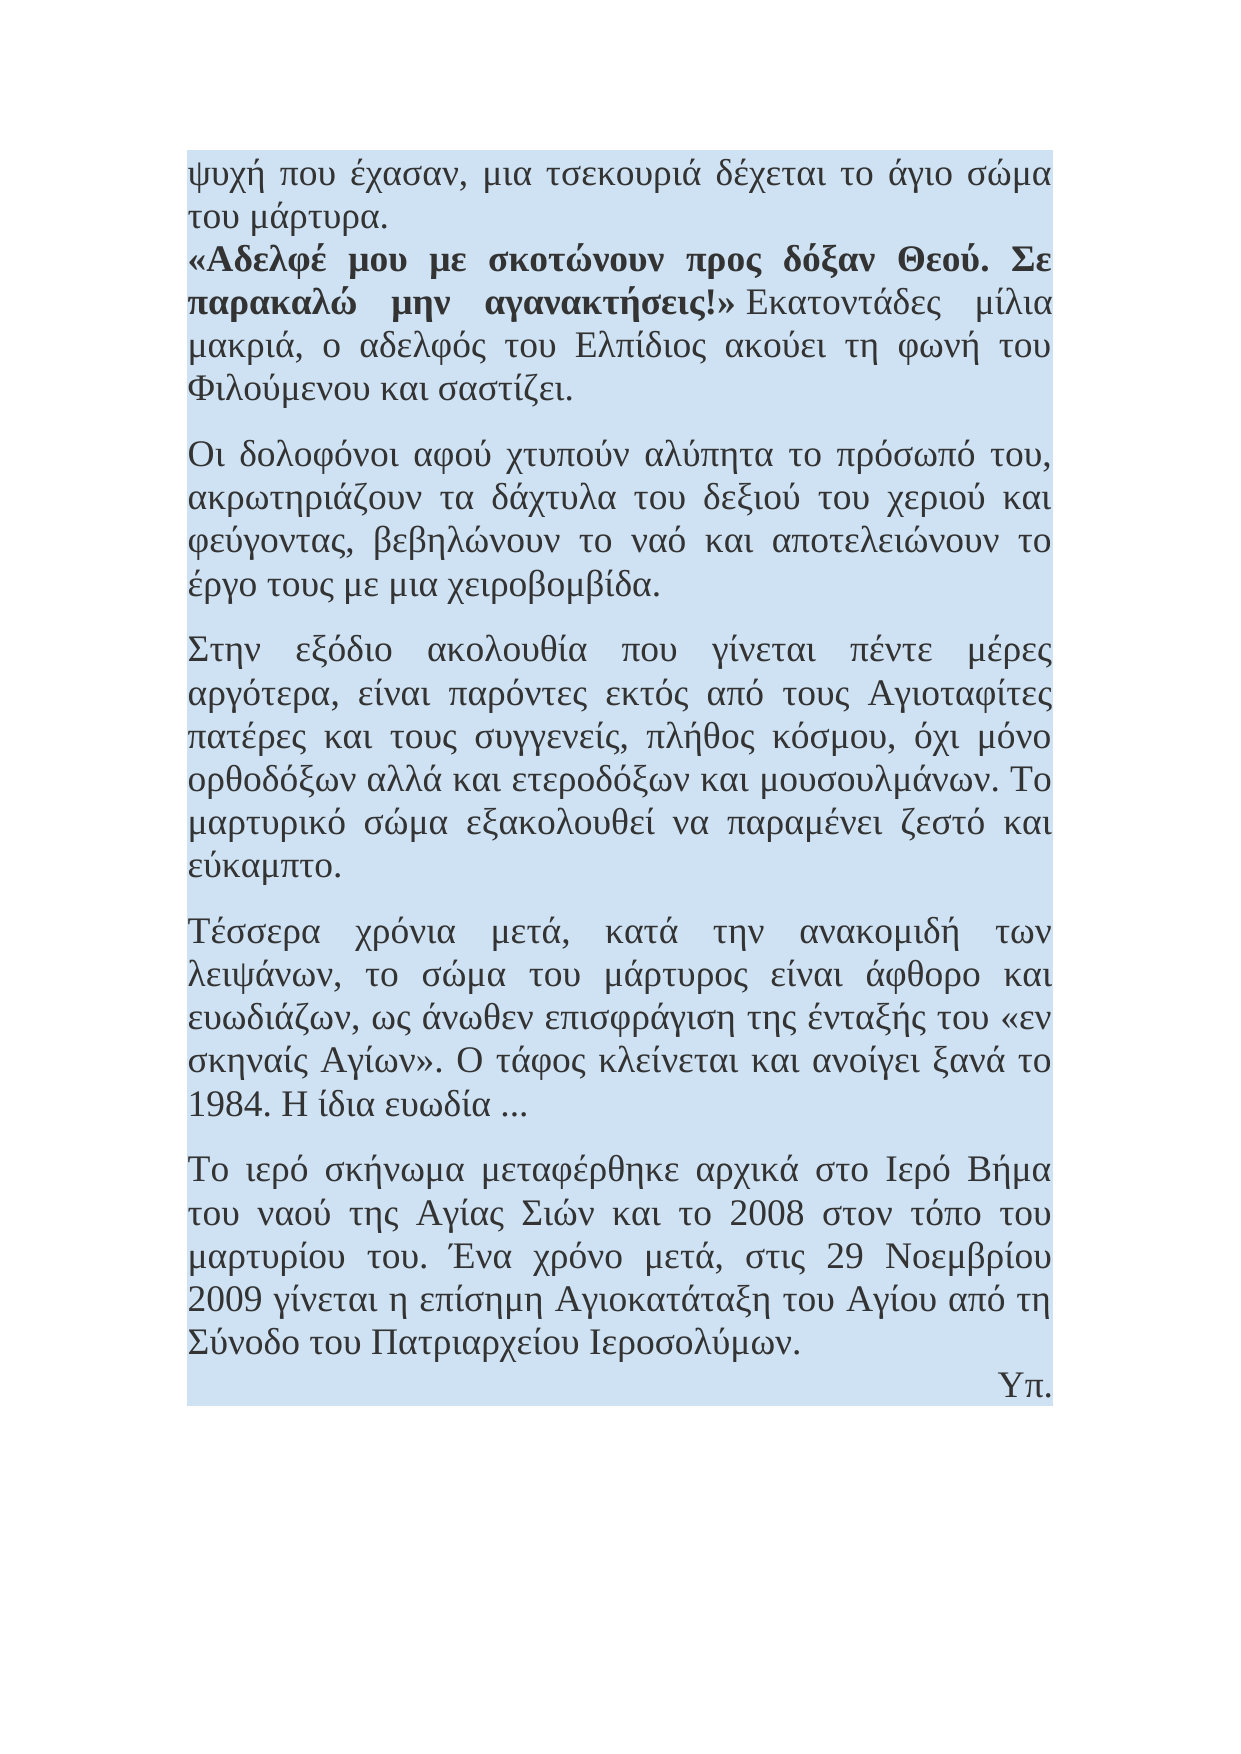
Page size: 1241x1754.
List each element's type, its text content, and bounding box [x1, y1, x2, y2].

text Οι δολοφόνοι αφού χτυπούν αλύπητα το πρόσωπό του, ακρωτηριάζουν τα δάχτυλα του δεξιού του χεριού και φεύγοντας, βεβηλώνουν το ναό και αποτελειώνουν το έργο τους με μια χειροβομβίδα. [187, 432, 1053, 604]
text Τέσσερα χρόνια μετά, κατά την ανακομιδή των λειψάνων, το σώμα του μάρτυρος είναι άφθορο και ευωδιάζων, ως άνωθεν επισφράγιση της ένταξής του «εν σκηναίς Αγίων». Ο τάφος κλείνεται και ανοίγει ξανά το 1984. Η ίδια ευωδία ... [187, 908, 1053, 1124]
text Στην εξόδιο ακολουθία που γίνεται πέντε μέρες αργότερα, είναι παρόντες εκτός από τους Αγιοταφίτες πατέρες και τους συγγενείς, πλήθος κόσμου, όχι μόνο ορθοδόξων αλλά και ετεροδόξων και μουσουλμάνων. Το μαρτυρικό σώμα εξακολουθεί να παραμένει ζεστό και εύκαμπτο. [187, 627, 1053, 886]
text Το ιερό σκήνωμα μεταφέρθηκε αρχικά στο Ιερό Βήμα του ναού της Αγίας Σιών και το 2008 στον τόπο του μαρτυρίου του. Ένα χρόνο μετά, στις 29 Νοεμβρίου 2009 γίνεται η επίσημη Αγιοκατάταξη του Αγίου από τη Σύνοδο του Πατριαρχείου Ιεροσολύμων. [187, 1147, 1053, 1362]
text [187, 150, 1053, 236]
text «Αδελφέ μου με σκοτώνουν προς δόξαν Θεού. Σε παρακαλώ μην αγανακτήσεις!» Εκατοντάδες μίλια μακριά, ο αδελφός του Ελπίδιος ακούει τη φωνή του Φιλούμενου και σαστίζει. [187, 236, 1053, 409]
text Υπ. [187, 1362, 1053, 1406]
